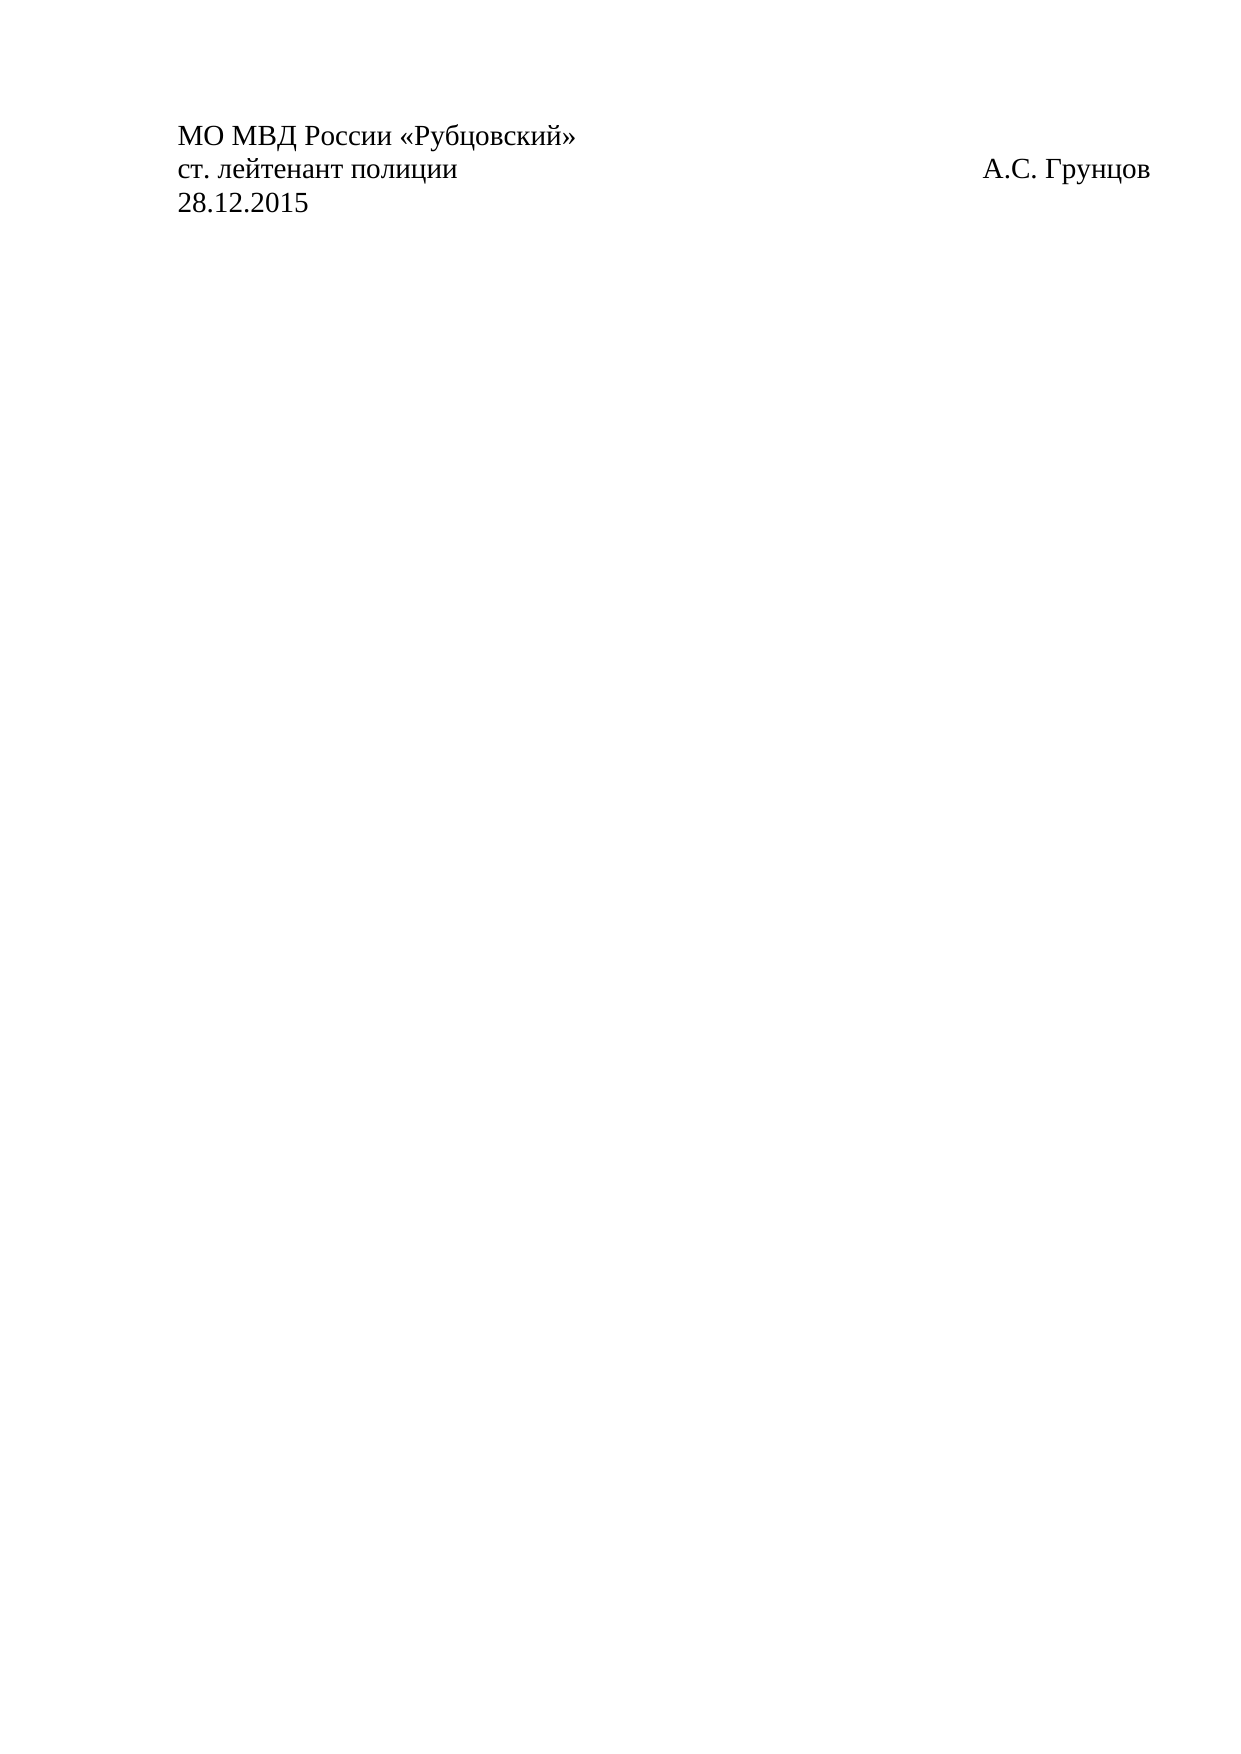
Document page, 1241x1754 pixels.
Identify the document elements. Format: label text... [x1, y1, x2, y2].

text МО МВД России «Рубцовский» [177, 118, 1152, 152]
text 28.12.2015 [177, 185, 1152, 219]
text ст. лейтенант полиции А.С. Грунцов [177, 152, 1152, 185]
